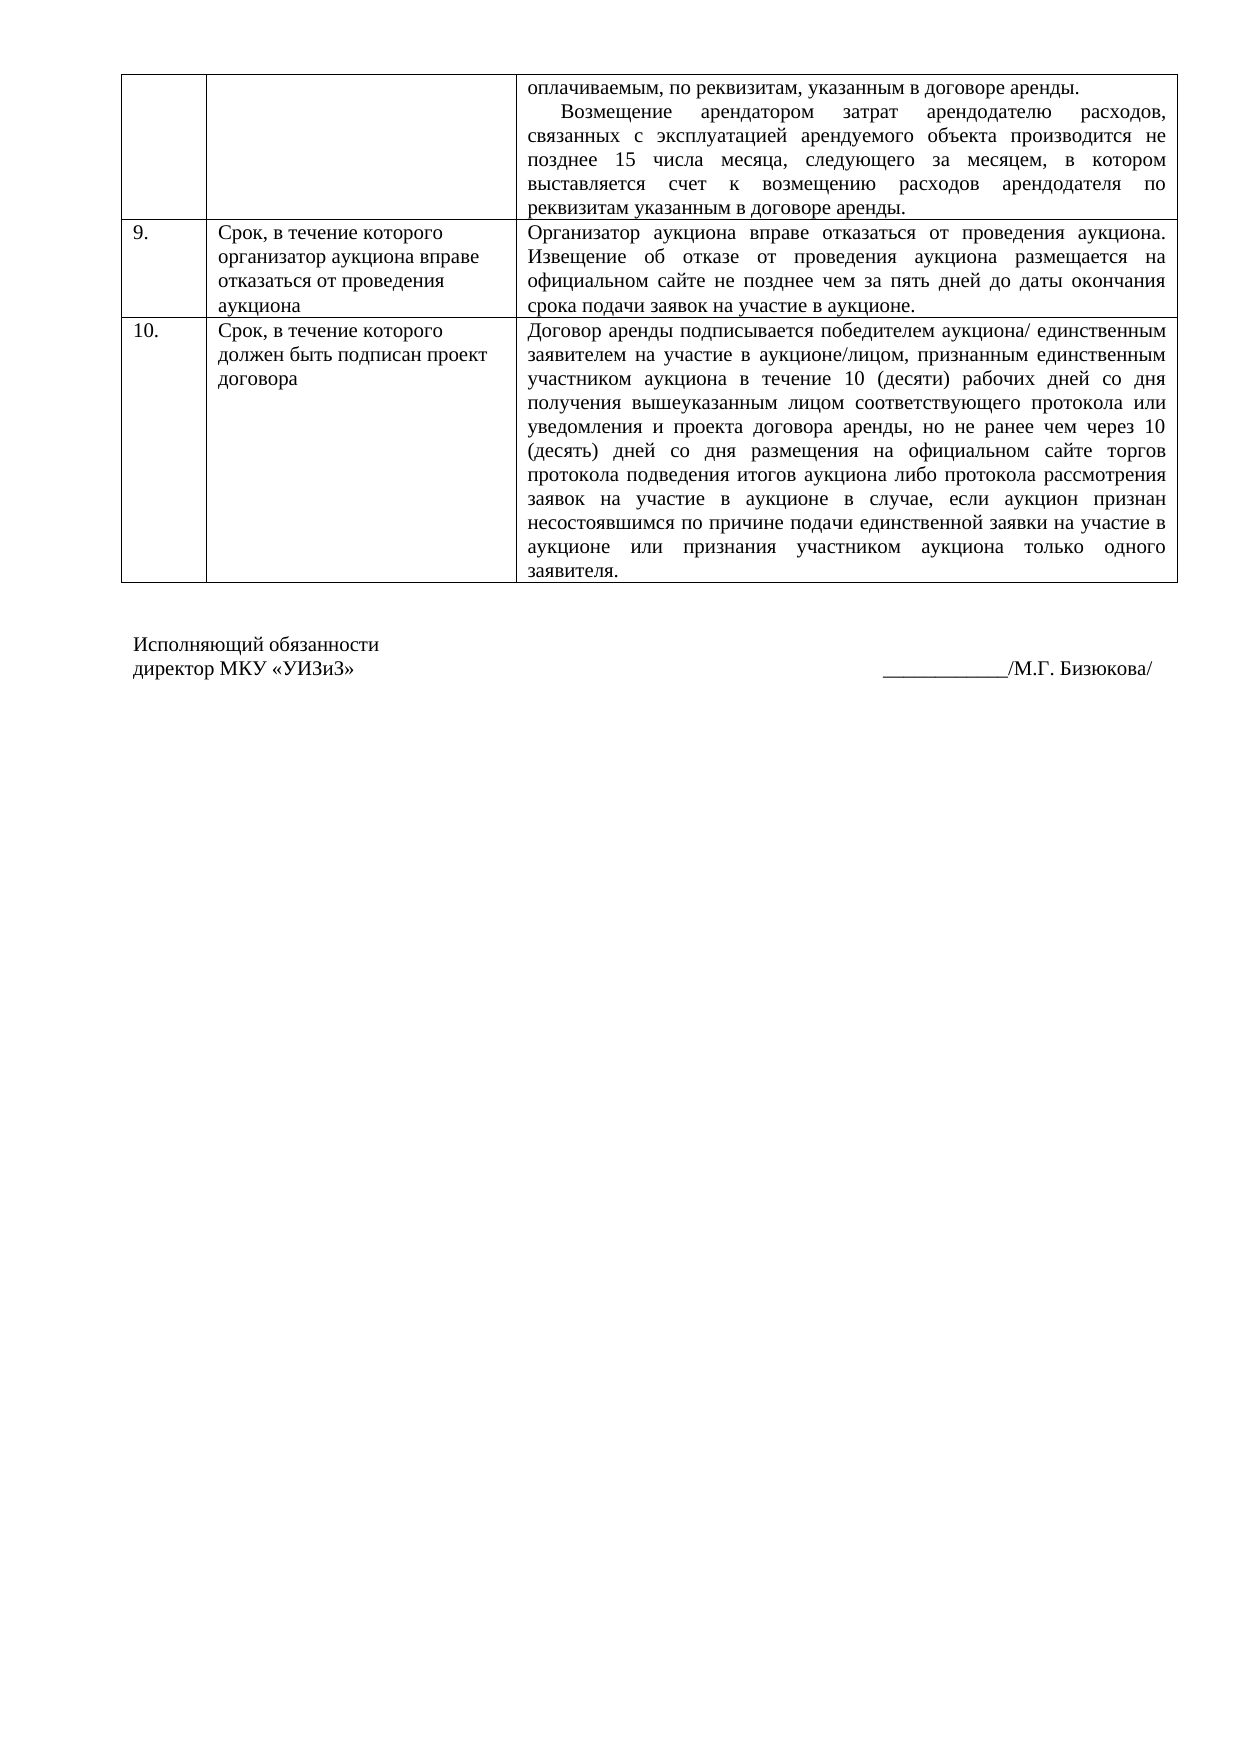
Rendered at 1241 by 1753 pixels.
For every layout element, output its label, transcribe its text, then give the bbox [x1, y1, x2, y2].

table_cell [517, 75, 1177, 219]
table_cell 8 [122, 75, 206, 219]
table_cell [207, 75, 516, 219]
table_cell 9. [122, 220, 206, 317]
table_cell Срок, в течение которого организатор аукциона вправе отказаться от проведения аукциона [207, 220, 516, 317]
text директор МКУ «УИЗиЗ» ____________/М.Г. Бизюкова/ [133, 656, 1167, 679]
text Исполняющий обязанности [133, 631, 1167, 656]
table_cell Договор аренды подписывается победителем аукциона/ единственным заявителем на участие в аукционе/лицом, признанным единственным участником аукциона в течение 10 (десяти) рабочих дней со дня получения вышеуказанным лицом соответствующего протокола или уведомления и проекта договора аренды, но не ранее чем через 10 (десять) дней со дня размещения на официальном сайте торгов протокола подведения итогов аукциона либо протокола рассмотрения заявок на участие в аукционе в случае, если аукцион признан несостоявшимся по причине подачи единственной заявки на участие в аукционе или признания участником аукциона только одного заявителя. [517, 318, 1177, 582]
table_cell 10. [122, 318, 206, 582]
table_cell Организатор аукциона вправе отказаться от проведения аукциона. Извещение об отказе от проведения аукциона размещается на официальном сайте не позднее чем за пять дней до даты окончания срока подачи заявок на участие в аукционе. [517, 220, 1177, 317]
table_cell Срок, в течение которого должен быть подписан проект договора [207, 318, 516, 582]
